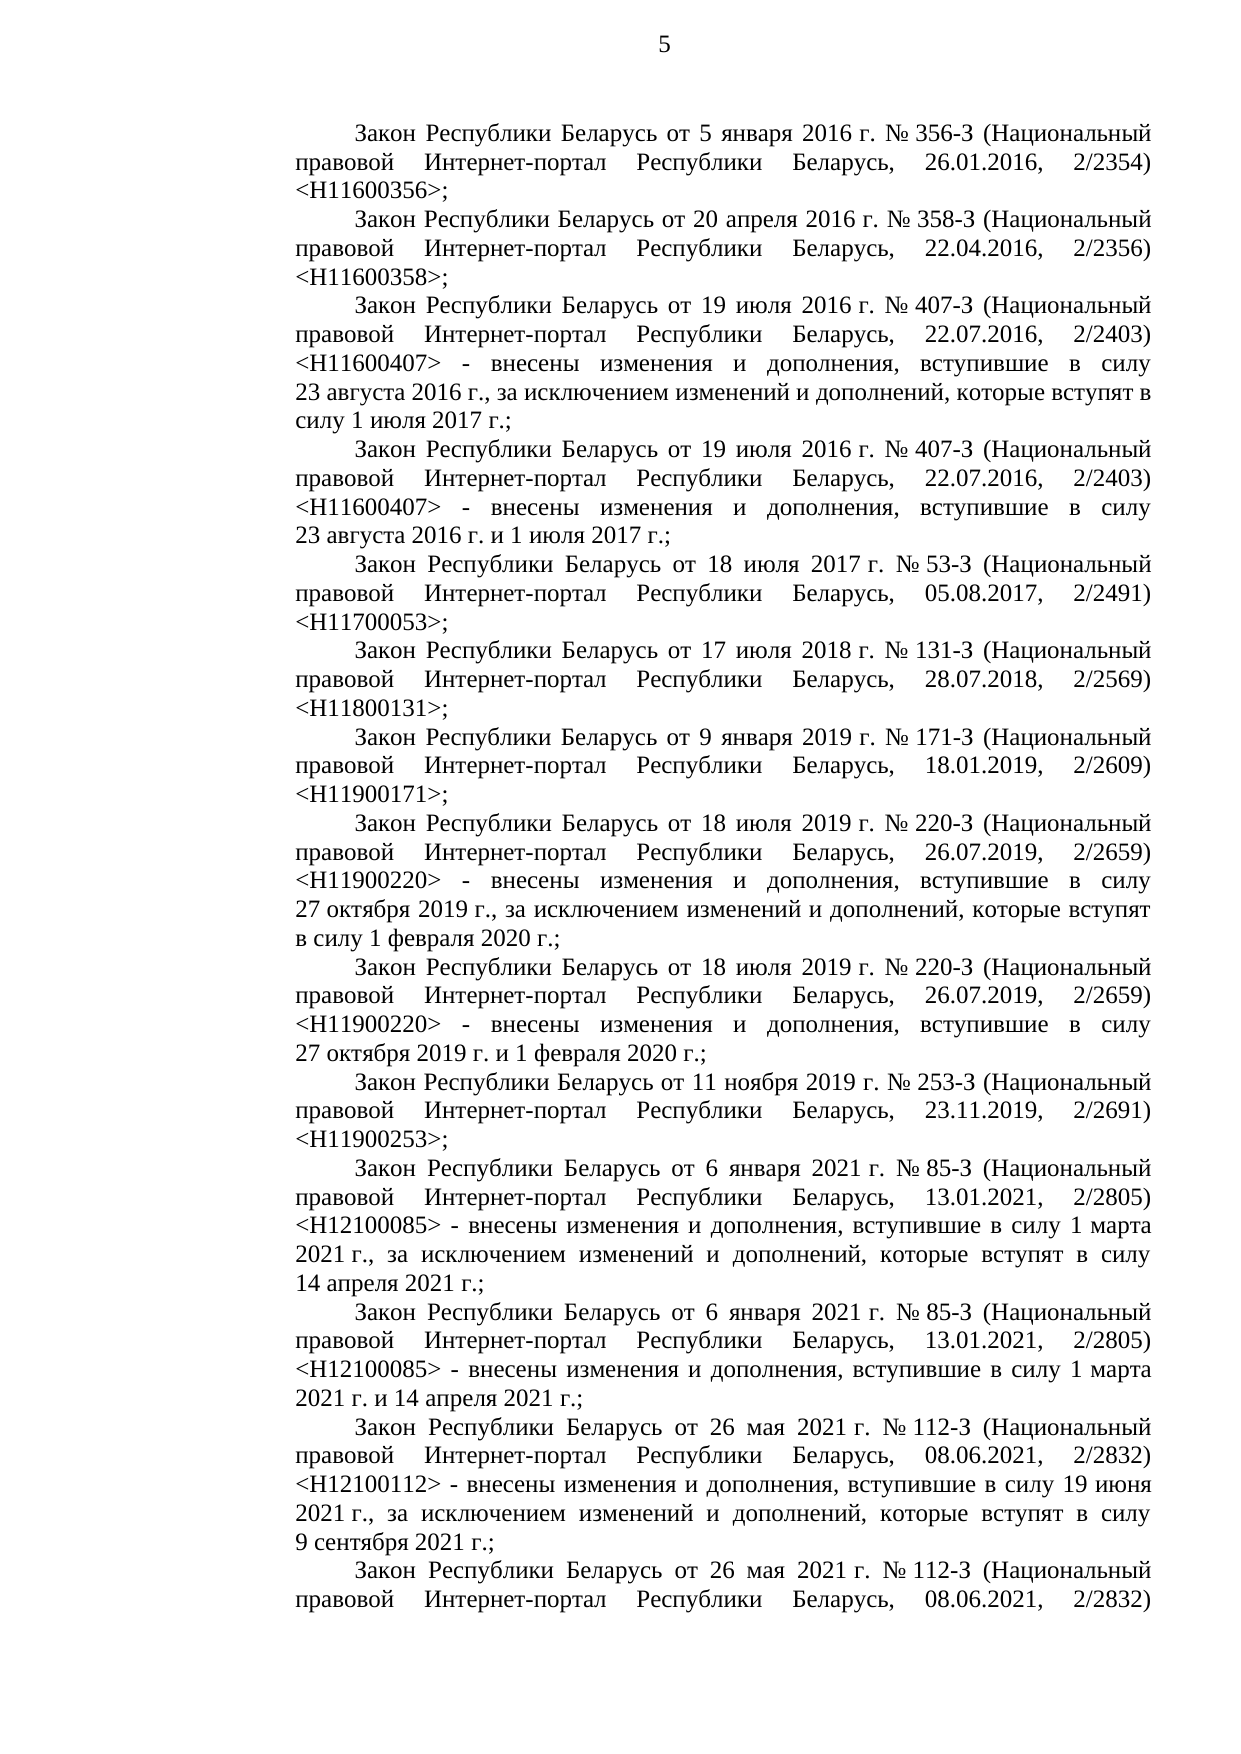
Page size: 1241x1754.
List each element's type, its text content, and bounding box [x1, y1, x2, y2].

text Закон Республики Беларусь от 17 июля 2018 г. № 131-З (Национальный правовой Интернет-портал Республики Беларусь, 28.07.2018, 2/2569) <H11800131>; [295, 636, 1152, 722]
text Закон Республики Беларусь от 18 июля 2019 г. № 220-З (Национальный правовой Интернет-портал Республики Беларусь, 26.07.2019, 2/2659) <H11900220> - внесены изменения и дополнения, вступившие в силу 27 октября 2019 г., за исключением изменений и дополнений, которые вступят в силу 1 февраля 2020 г.; [295, 808, 1152, 952]
text Закон Республики Беларусь от 18 июля 2017 г. № 53-З (Национальный правовой Интернет-портал Республики Беларусь, 05.08.2017, 2/2491) <H11700053>; [295, 549, 1152, 636]
text Закон Республики Беларусь от 6 января 2021 г. № 85-З (Национальный правовой Интернет-портал Республики Беларусь, 13.01.2021, 2/2805) <H12100085> - внесены изменения и дополнения, вступившие в силу 1 марта 2021 г., за исключением изменений и дополнений, которые вступят в силу 14 апреля 2021 г.; [295, 1153, 1152, 1297]
text Закон Республики Беларусь от 6 января 2021 г. № 85-З (Национальный правовой Интернет-портал Республики Беларусь, 13.01.2021, 2/2805) <H12100085> - внесены изменения и дополнения, вступившие в силу 1 марта 2021 г. и 14 апреля 2021 г.; [295, 1297, 1152, 1412]
text Закон Республики Беларусь от 11 ноября 2019 г. № 253-З (Национальный правовой Интернет-портал Республики Беларусь, 23.11.2019, 2/2691) <H11900253>; [295, 1067, 1152, 1153]
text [295, 1556, 1152, 1613]
text Закон Республики Беларусь от 5 января 2016 г. № 356-З (Национальный правовой Интернет-портал Республики Беларусь, 26.01.2016, 2/2354) <H11600356>; [295, 118, 1152, 204]
text Закон Республики Беларусь от 20 апреля 2016 г. № 358-З (Национальный правовой Интернет-портал Республики Беларусь, 22.04.2016, 2/2356) <H11600358>; [295, 204, 1152, 291]
text Закон Республики Беларусь от 18 июля 2019 г. № 220-З (Национальный правовой Интернет-портал Республики Беларусь, 26.07.2019, 2/2659) <H11900220> - внесены изменения и дополнения, вступившие в силу 27 октября 2019 г. и 1 февраля 2020 г.; [295, 952, 1152, 1067]
text Закон Республики Беларусь от 19 июля 2016 г. № 407-З (Национальный правовой Интернет-портал Республики Беларусь, 22.07.2016, 2/2403) <H11600407> - внесены изменения и дополнения, вступившие в силу 23 августа 2016 г., за исключением изменений и дополнений, которые вступят в силу 1 июля 2017 г.; [295, 291, 1152, 434]
text Закон Республики Беларусь от 26 мая 2021 г. № 112-З (Национальный правовой Интернет-портал Республики Беларусь, 08.06.2021, 2/2832) <H12100112> - внесены изменения и дополнения, вступившие в силу 19 июня 2021 г., за исключением изменений и дополнений, которые вступят в силу 9 сентября 2021 г.; [295, 1412, 1152, 1556]
text Закон Республики Беларусь от 19 июля 2016 г. № 407-З (Национальный правовой Интернет-портал Республики Беларусь, 22.07.2016, 2/2403) <H11600407> - внесены изменения и дополнения, вступившие в силу 23 августа 2016 г. и 1 июля 2017 г.; [295, 434, 1152, 549]
text Закон Республики Беларусь от 9 января 2019 г. № 171-З (Национальный правовой Интернет-портал Республики Беларусь, 18.01.2019, 2/2609) <H11900171>; [295, 722, 1152, 808]
